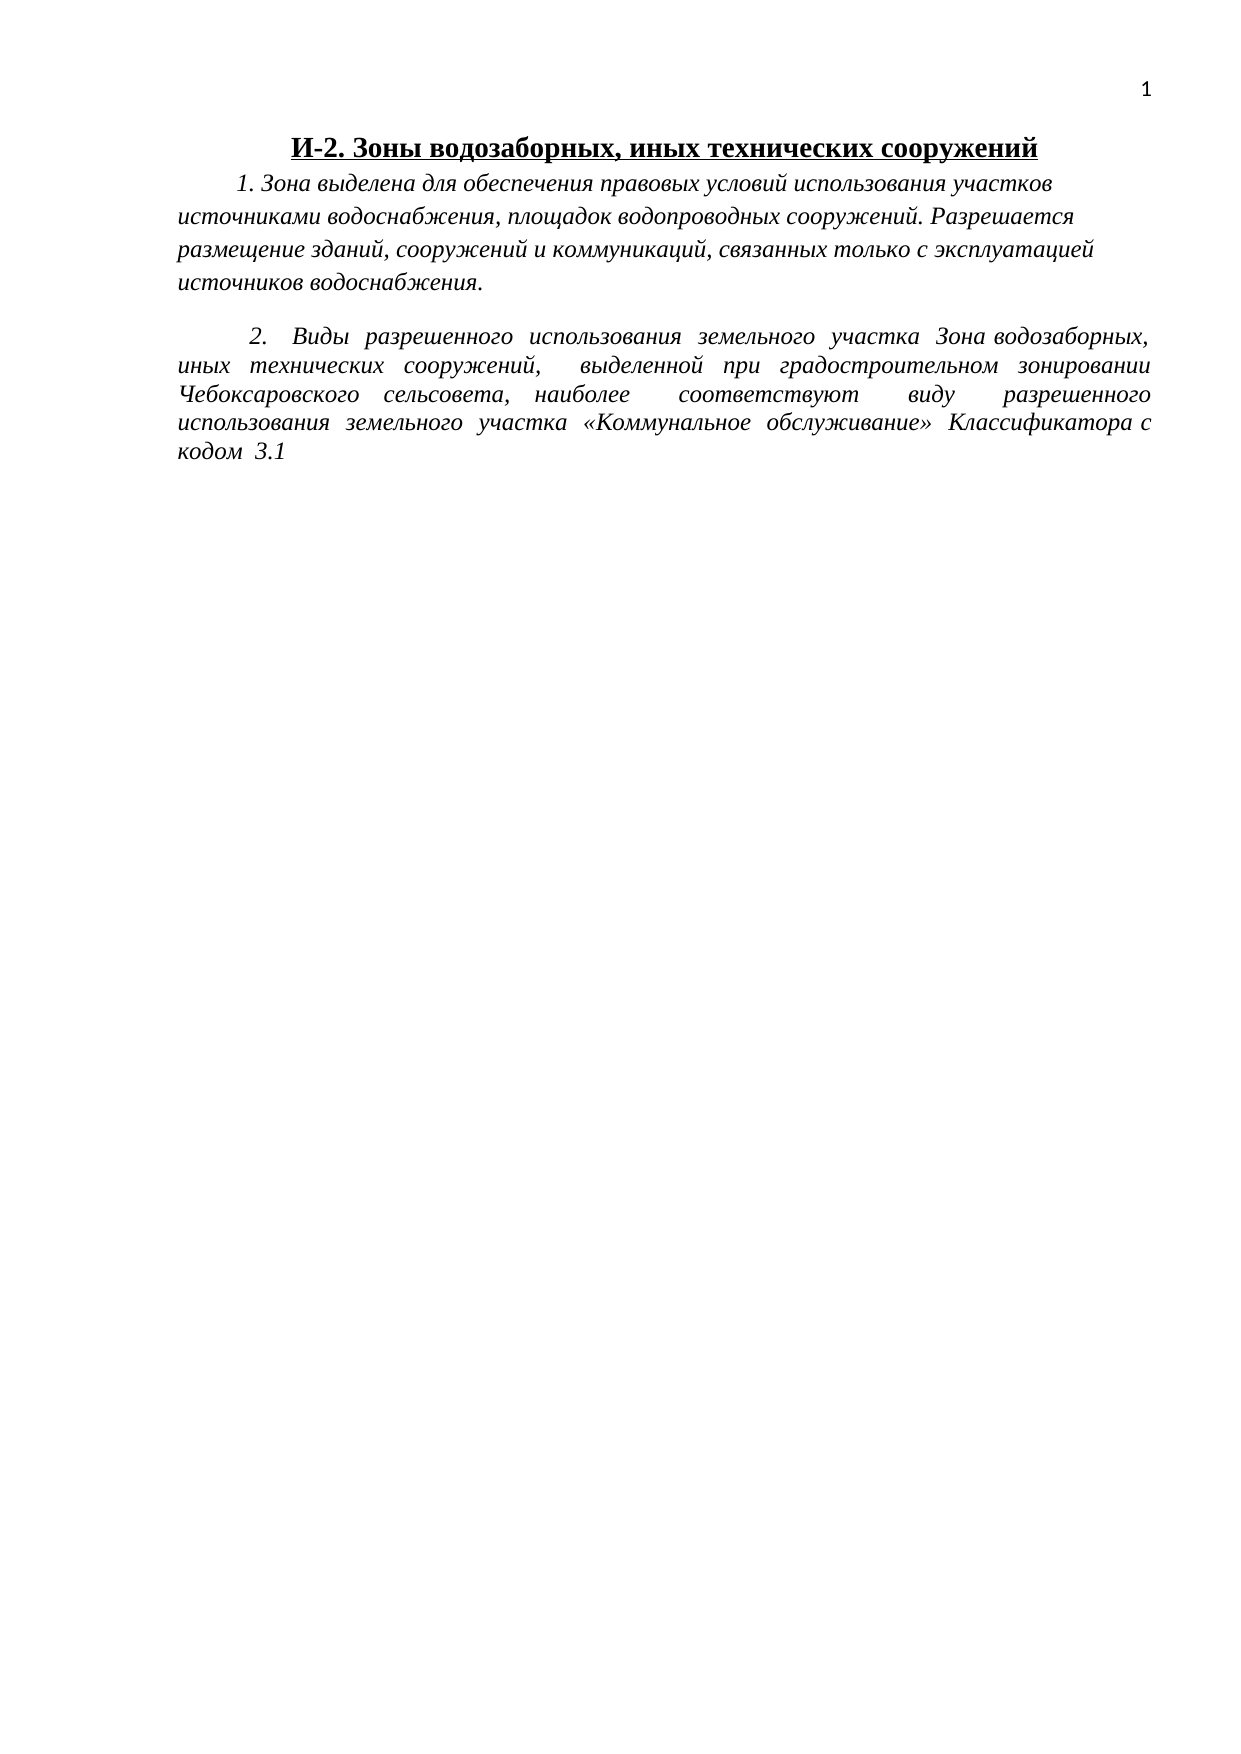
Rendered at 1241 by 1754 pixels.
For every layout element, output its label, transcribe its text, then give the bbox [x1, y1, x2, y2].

text И-2. Зоны водозаборных, иных технических сооружений [177, 130, 1152, 163]
text 2. Виды разрешенного использования земельного участка Зона водозаборных, иных технических сооружений, выделенной при градостроительном зонировании Чебоксаровского сельсовета, наиболее соответствуют виду разрешенного использования земельного участка «Коммунальное обслуживание» Классификатора с кодом 3.1 [177, 321, 1152, 465]
list 1. Зона выделена для обеспечения правовых условий использования участков источниками водоснабжения, площадок водопроводных сооружений. Разрешается размещение зданий, сооружений и коммуникаций, связанных только с эксплуатацией источников водоснабжения. [177, 168, 1152, 296]
